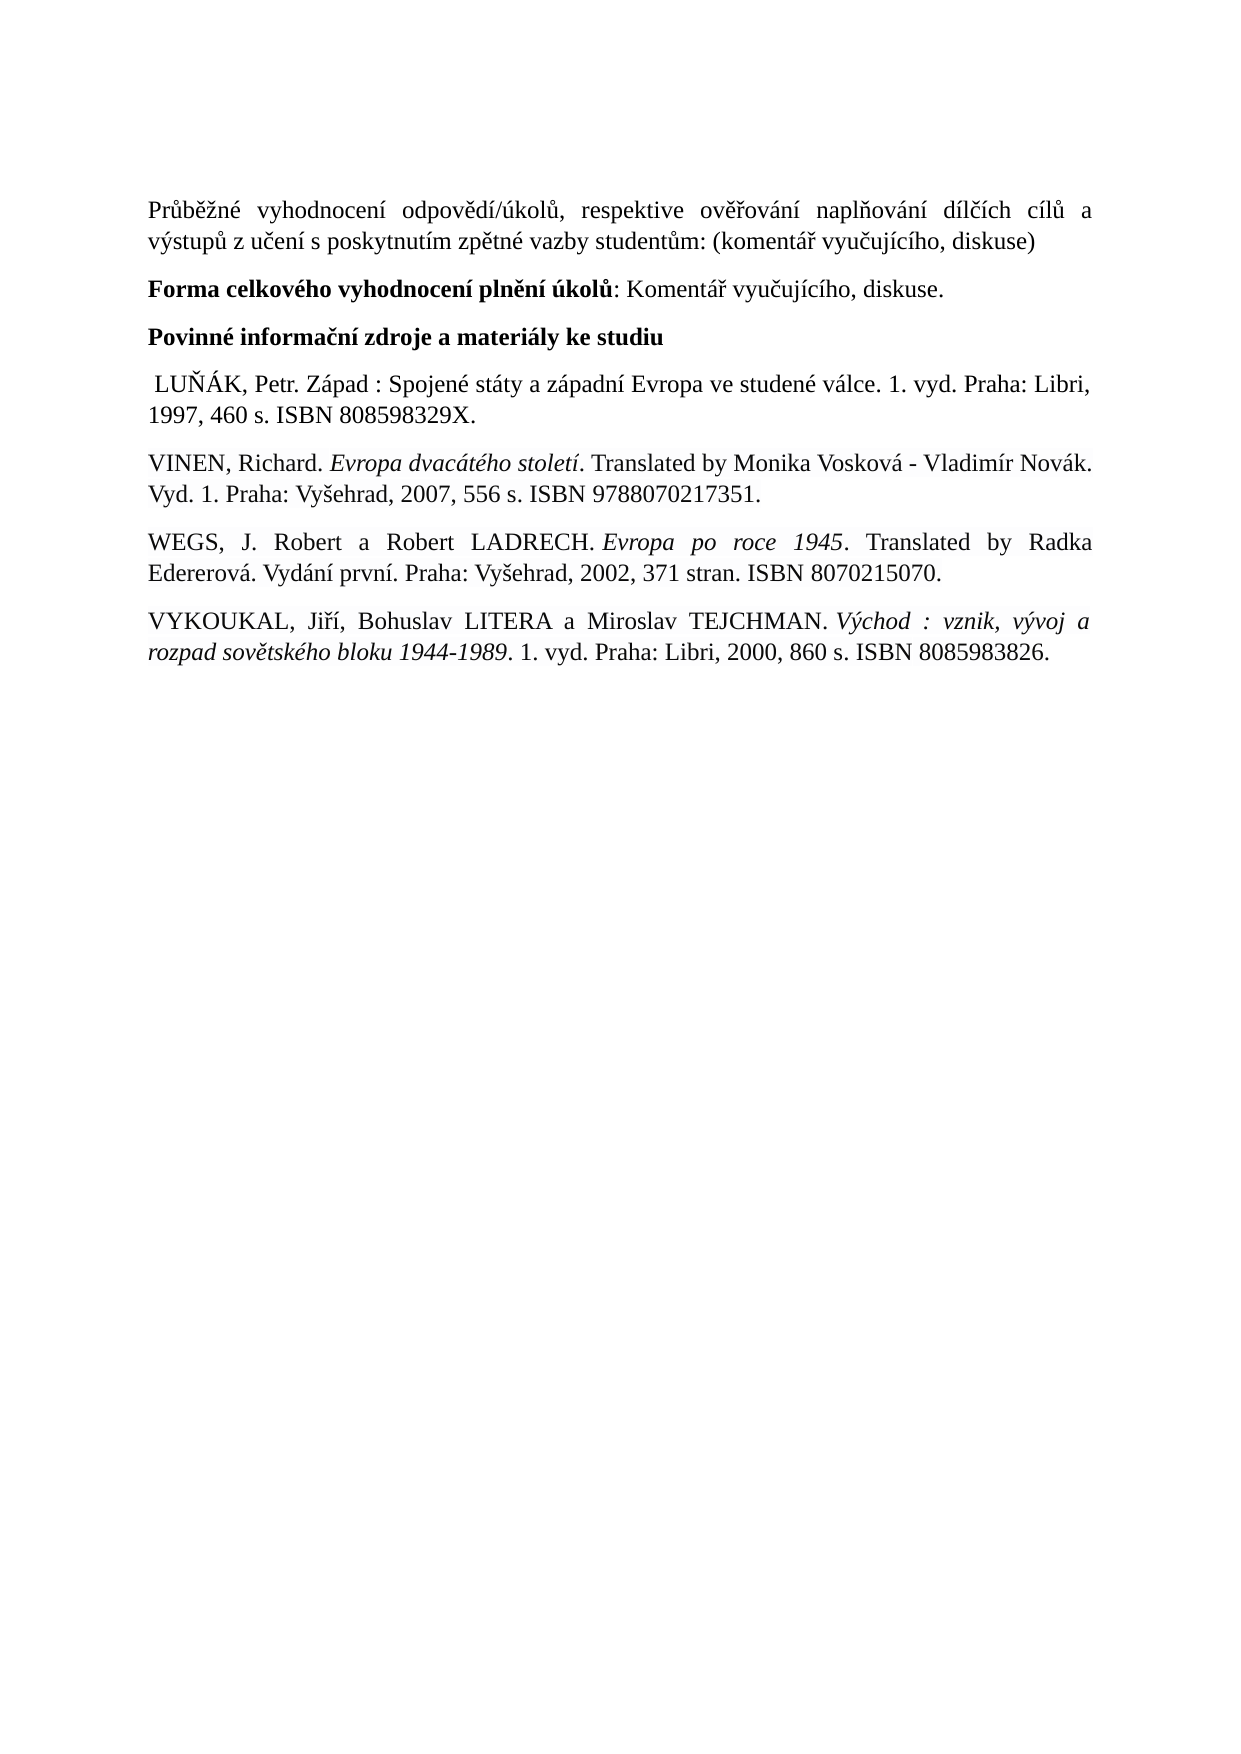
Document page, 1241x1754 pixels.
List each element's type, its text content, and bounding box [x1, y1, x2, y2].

text LUŇÁK, Petr. Západ : Spojené státy a západní Evropa ve studené válce. 1. vyd. Praha: Libri, 1997, 460 s. ISBN 808598329X. [148, 369, 1093, 429]
text WEGS, J. Robert a Robert LADRECH. Evropa po roce 1945. Translated by Radka Edererová. Vydání první. Praha: Vyšehrad, 2002, 371 stran. ISBN 8070215070. [148, 556, 1093, 587]
text VINEN, Richard. Evropa dvacátého století. Translated by Monika Vosková - Vladimír Novák. Vyd. 1. Praha: Vyšehrad, 2007, 556 s. ISBN 9788070217351. [148, 471, 1093, 508]
text Povinné informační zdroje a materiály ke studiu [148, 322, 1093, 351]
text VYKOUKAL, Jiří, Bohuslav LITERA a Miroslav TEJCHMAN. Východ : vznik, vývoj a rozpad sovětského bloku 1944-1989. 1. vyd. Praha: Libri, 2000, 860 s. ISBN 8085983826. [148, 606, 1093, 666]
text Forma celkového vyhodnocení plnění úkolů: Komentář vyučujícího, diskuse. [148, 274, 1093, 303]
text Průběžné vyhodnocení odpovědí/úkolů, respektive ověřování naplňování dílčích cílů a výstupů z učení s poskytnutím zpětné vazby studentům: (komentář vyučujícího, diskuse) [148, 195, 1093, 255]
